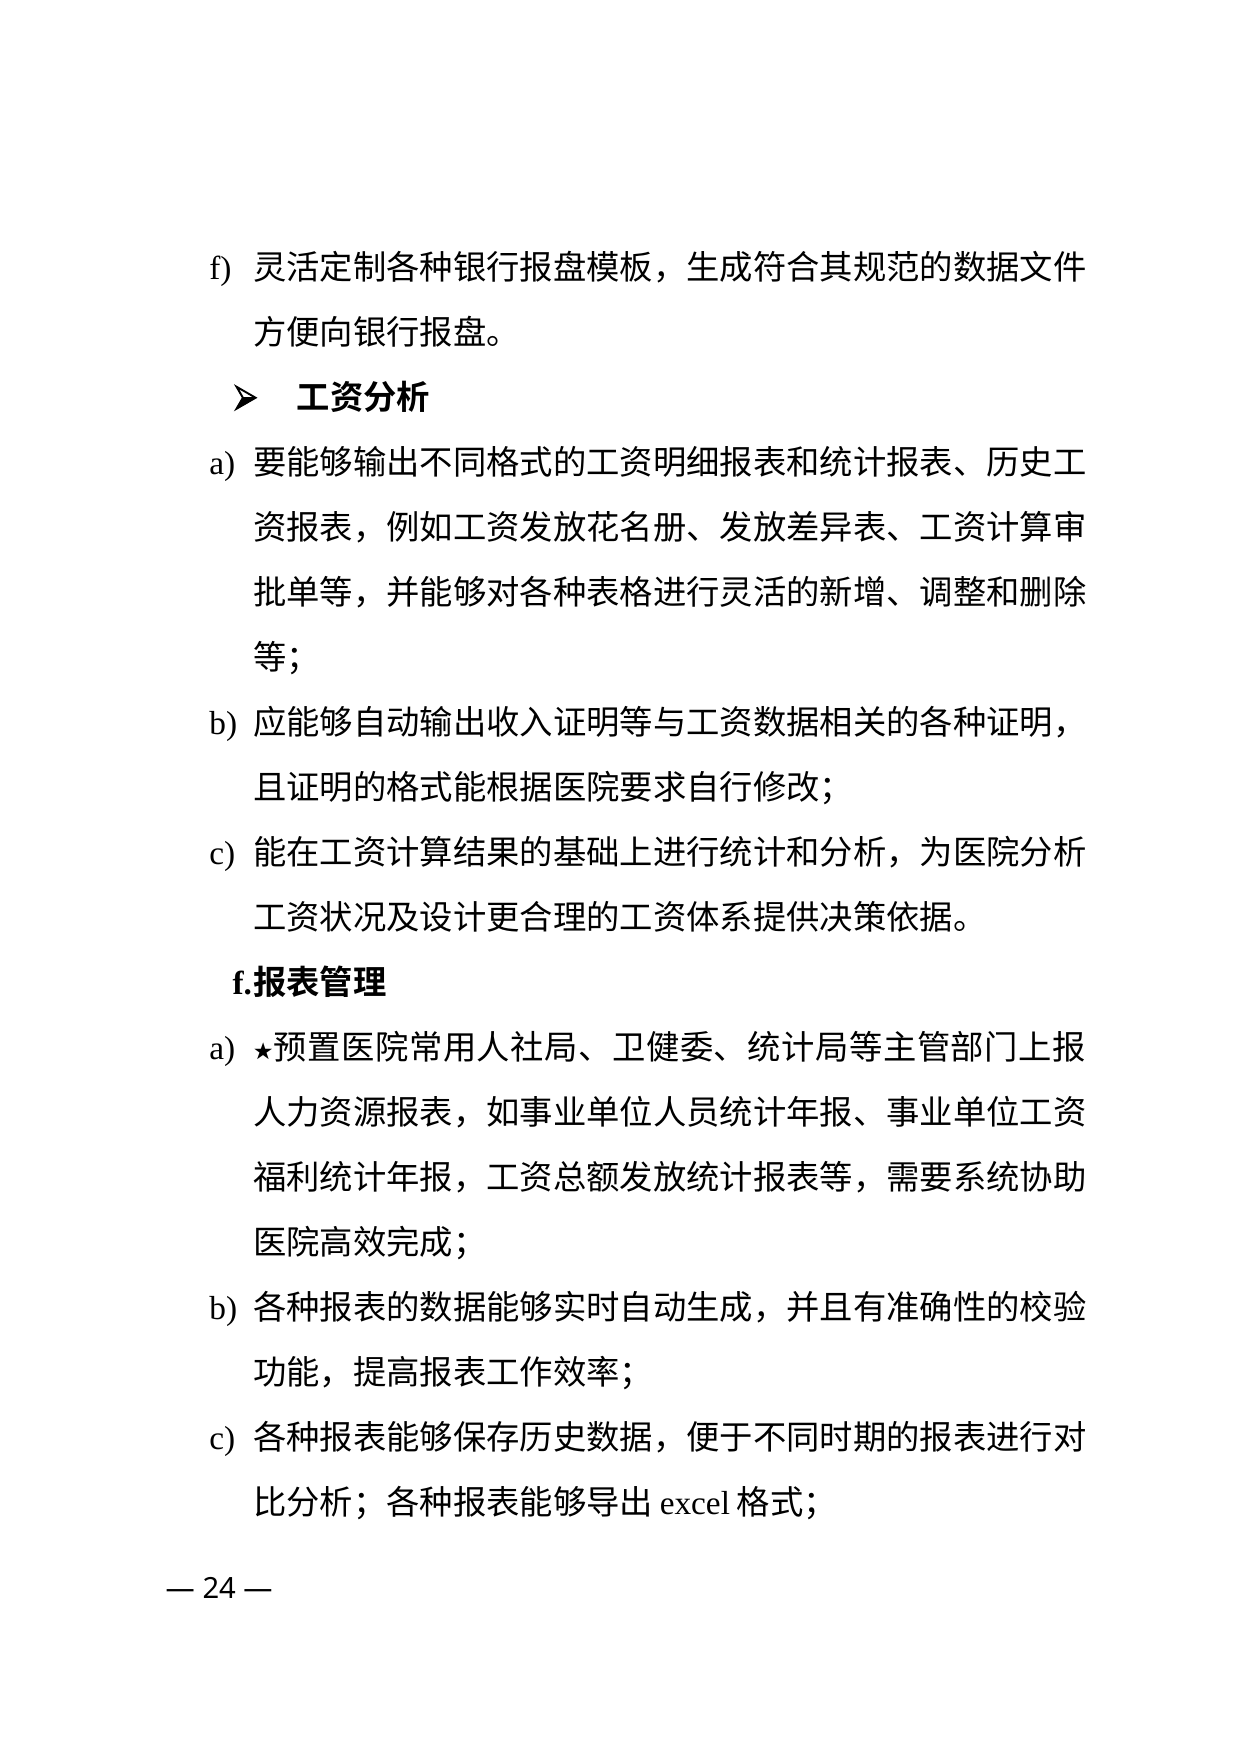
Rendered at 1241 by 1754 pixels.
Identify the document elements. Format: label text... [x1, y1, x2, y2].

list 灵活定制各种银行报盘模板，生成符合其规范的数据文件，方便向银行报盘。 [209, 233, 1087, 363]
list 能在工资计算结果的基础上进行统计和分析，为医院分析工资状况及设计更合理的工资体系提供决策依据。 [209, 818, 1087, 948]
list 各种报表能够保存历史数据，便于不同时期的报表进行对比分析；各种报表能够导出excel格式； [209, 1403, 1087, 1533]
list 各种报表的数据能够实时自动生成，并且有准确性的校验功能，提高报表工作效率； [209, 1273, 1087, 1403]
list ★预置医院常用人社局、卫健委、统计局等主管部门上报人力资源报表，如事业单位人员统计年报、事业单位工资福利统计年报，工资总额发放统计报表等，需要系统协助医院高效完成； [209, 1013, 1087, 1273]
list 报表管理 [165, 948, 1087, 1013]
list 工资分析 [165, 363, 1087, 428]
list 要能够输出不同格式的工资明细报表和统计报表、历史工资报表，例如工资发放花名册、发放差异表、工资计算审批单等，并能够对各种表格进行灵活的新增、调整和删除等； [209, 428, 1087, 688]
list 应能够自动输出收入证明等与工资数据相关的各种证明，且证明的格式能根据医院要求自行修改； [209, 688, 1087, 818]
